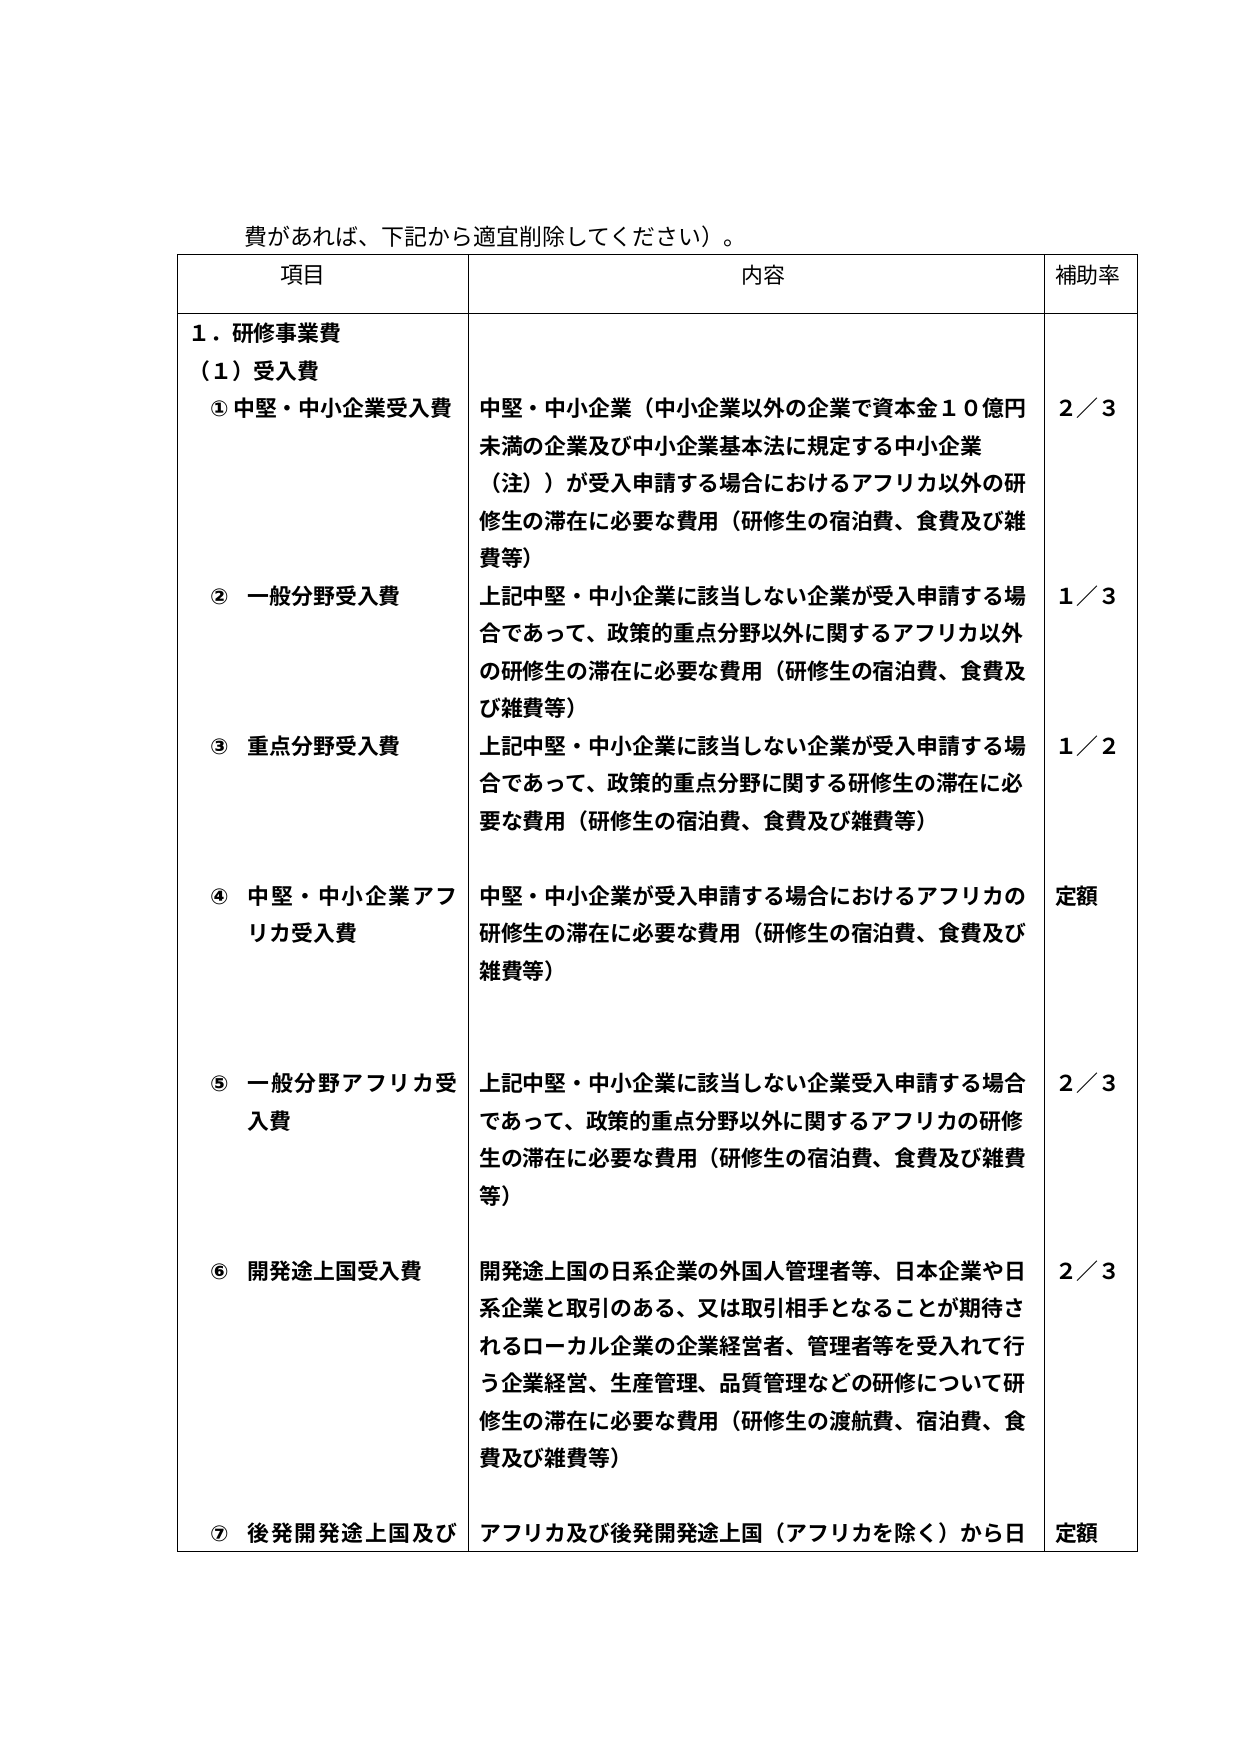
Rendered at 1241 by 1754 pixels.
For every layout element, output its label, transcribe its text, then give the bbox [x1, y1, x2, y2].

text 費があれば、下記から適宜削除してください）。 [221, 217, 1122, 254]
table_header 項目 [178, 255, 468, 312]
table_header 内容 [469, 255, 1044, 312]
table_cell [1045, 314, 1137, 1551]
table_header 補助率 [1045, 255, 1137, 312]
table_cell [469, 314, 1044, 1551]
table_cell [178, 314, 468, 1551]
